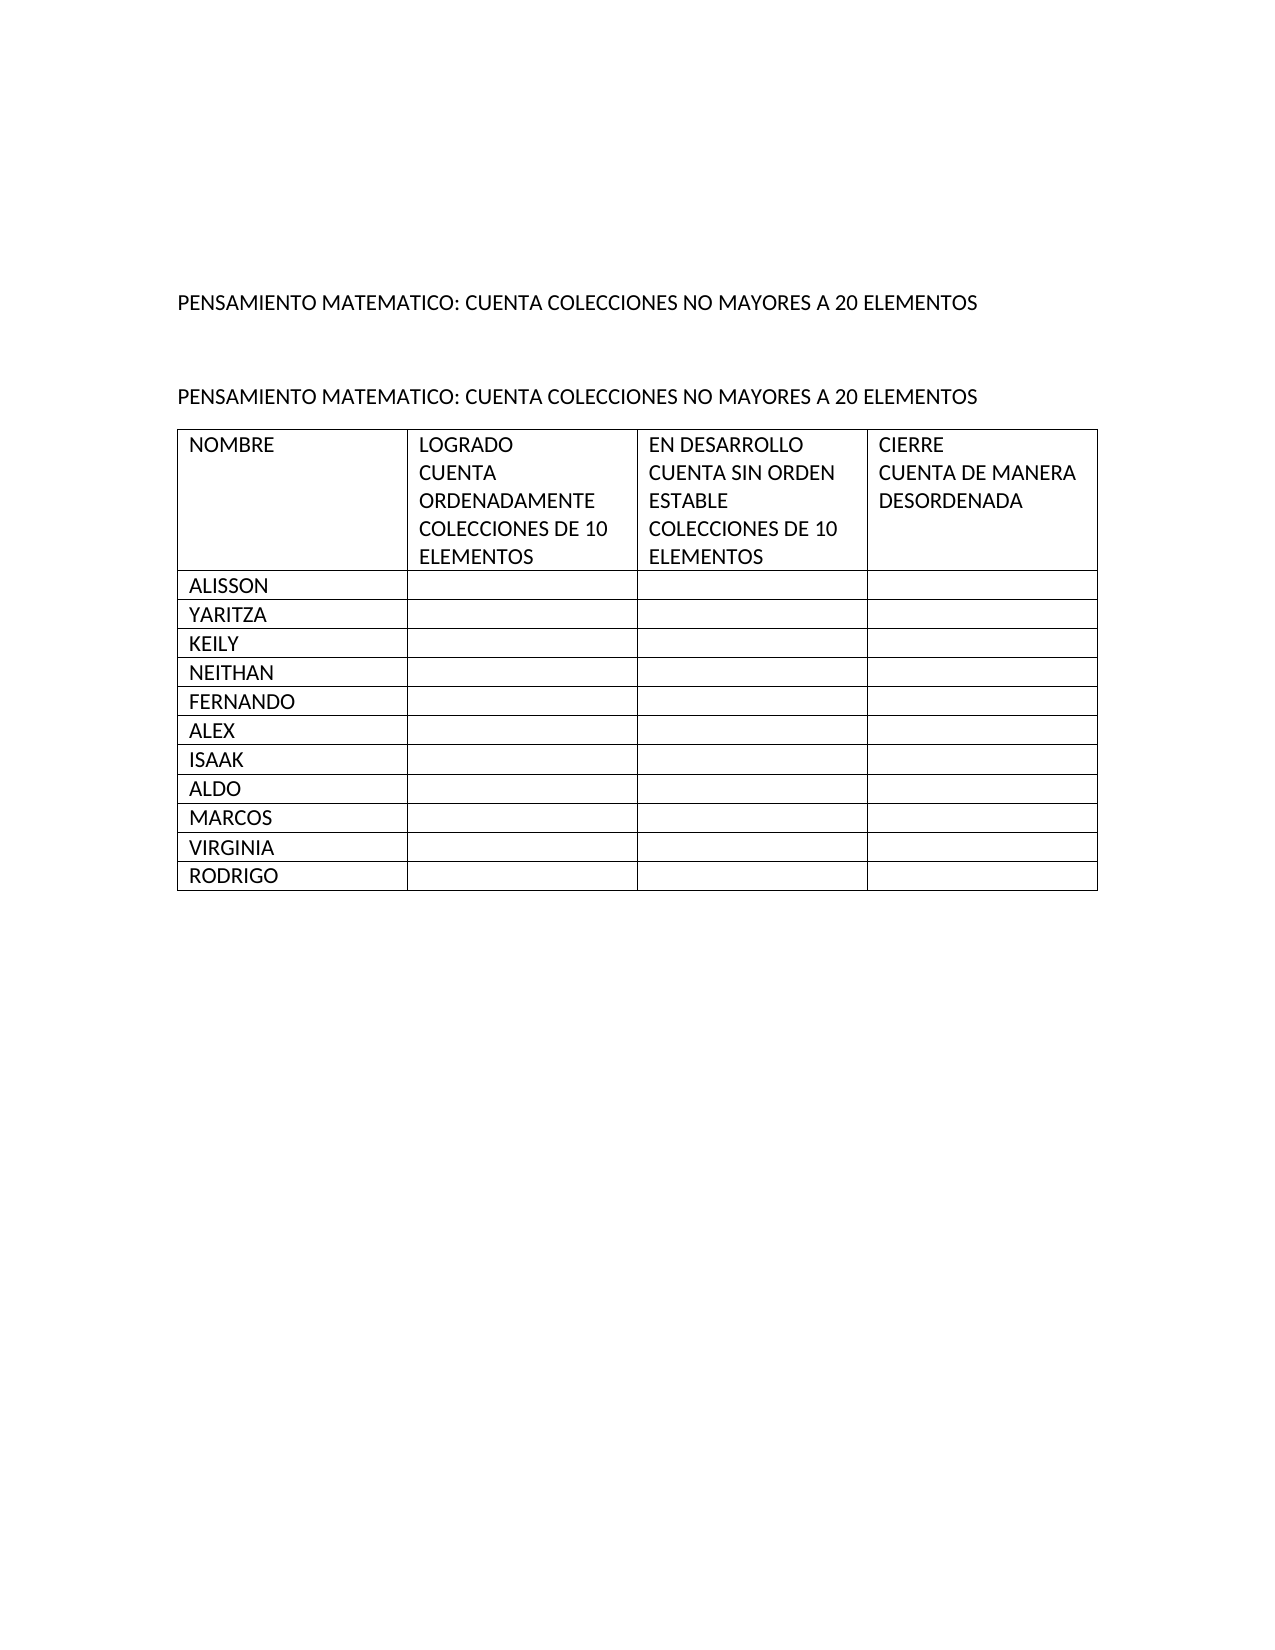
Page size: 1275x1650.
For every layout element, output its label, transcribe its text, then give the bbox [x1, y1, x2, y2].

table_cell ALDO [178, 775, 407, 802]
table_cell [868, 629, 1097, 657]
table_cell [408, 745, 637, 773]
table_cell [868, 804, 1097, 832]
table_cell [638, 658, 867, 686]
table_cell MARCOS [178, 804, 407, 832]
table_cell [868, 658, 1097, 686]
table_cell [408, 658, 637, 686]
table_cell [408, 716, 637, 744]
table_cell [408, 833, 637, 861]
table_cell YARITZA [178, 600, 407, 628]
table_cell [638, 862, 867, 890]
table_cell ALISSON [178, 571, 407, 599]
table_header NOMBRE [178, 430, 407, 570]
table_cell [868, 745, 1097, 773]
table_cell [638, 745, 867, 773]
text PENSAMIENTO MATEMATICO: CUENTA COLECCIONES NO MAYORES A 20 ELEMENTOS [177, 382, 1098, 410]
text PENSAMIENTO MATEMATICO: CUENTA COLECCIONES NO MAYORES A 20 ELEMENTOS [177, 288, 1098, 316]
table_cell VIRGINIA [178, 833, 407, 861]
table_cell [868, 716, 1097, 744]
table_cell [868, 833, 1097, 861]
table_cell [408, 804, 637, 832]
table_cell [638, 804, 867, 832]
table_cell [408, 629, 637, 657]
table_cell NEITHAN [178, 658, 407, 686]
table_cell ALEX [178, 716, 407, 744]
table_cell [868, 600, 1097, 628]
table_cell [638, 571, 867, 599]
table_cell KEILY [178, 629, 407, 657]
table_cell [408, 862, 637, 890]
table_cell [638, 833, 867, 861]
table_cell RODRIGO [178, 862, 407, 890]
table_header LOGRADO CUENTA ORDENADAMENTE COLECCIONES DE 10 ELEMENTOS [408, 430, 637, 570]
table_cell [408, 571, 637, 599]
table_header EN DESARROLLO CUENTA SIN ORDEN ESTABLE COLECCIONES DE 10 ELEMENTOS [638, 430, 867, 570]
table_cell [868, 687, 1097, 715]
table_cell [408, 775, 637, 802]
table_cell [408, 600, 637, 628]
table_cell [638, 716, 867, 744]
table_cell FERNANDO [178, 687, 407, 715]
table_cell [638, 687, 867, 715]
table_header CIERRE CUENTA DE MANERA DESORDENADA [868, 430, 1097, 570]
table_cell [868, 862, 1097, 890]
table_cell [408, 687, 637, 715]
table_cell [638, 775, 867, 802]
table_cell [638, 600, 867, 628]
table_cell [868, 571, 1097, 599]
table_cell ISAAK [178, 745, 407, 773]
table_cell [638, 629, 867, 657]
table_cell [868, 775, 1097, 802]
